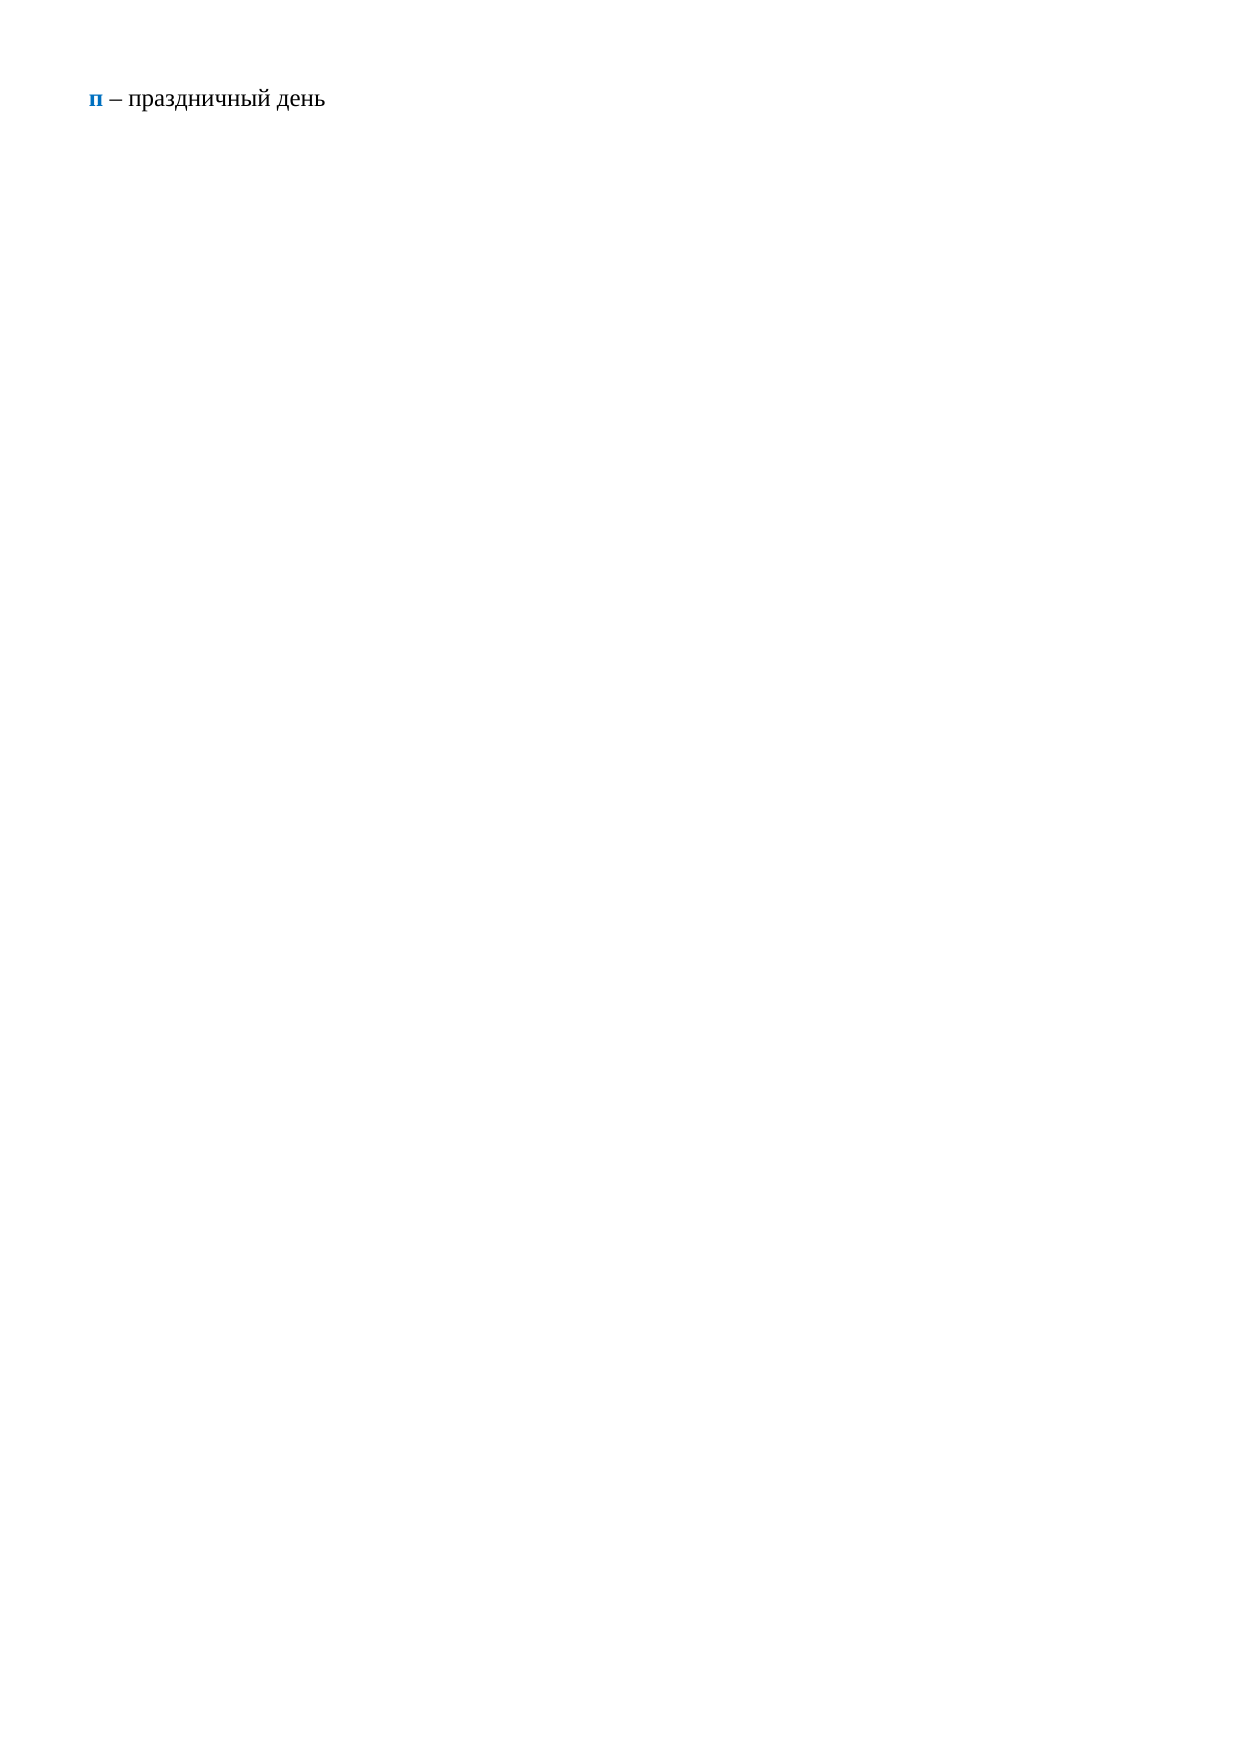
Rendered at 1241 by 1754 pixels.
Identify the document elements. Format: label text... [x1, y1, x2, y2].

text п – праздничный день [89, 83, 1152, 111]
